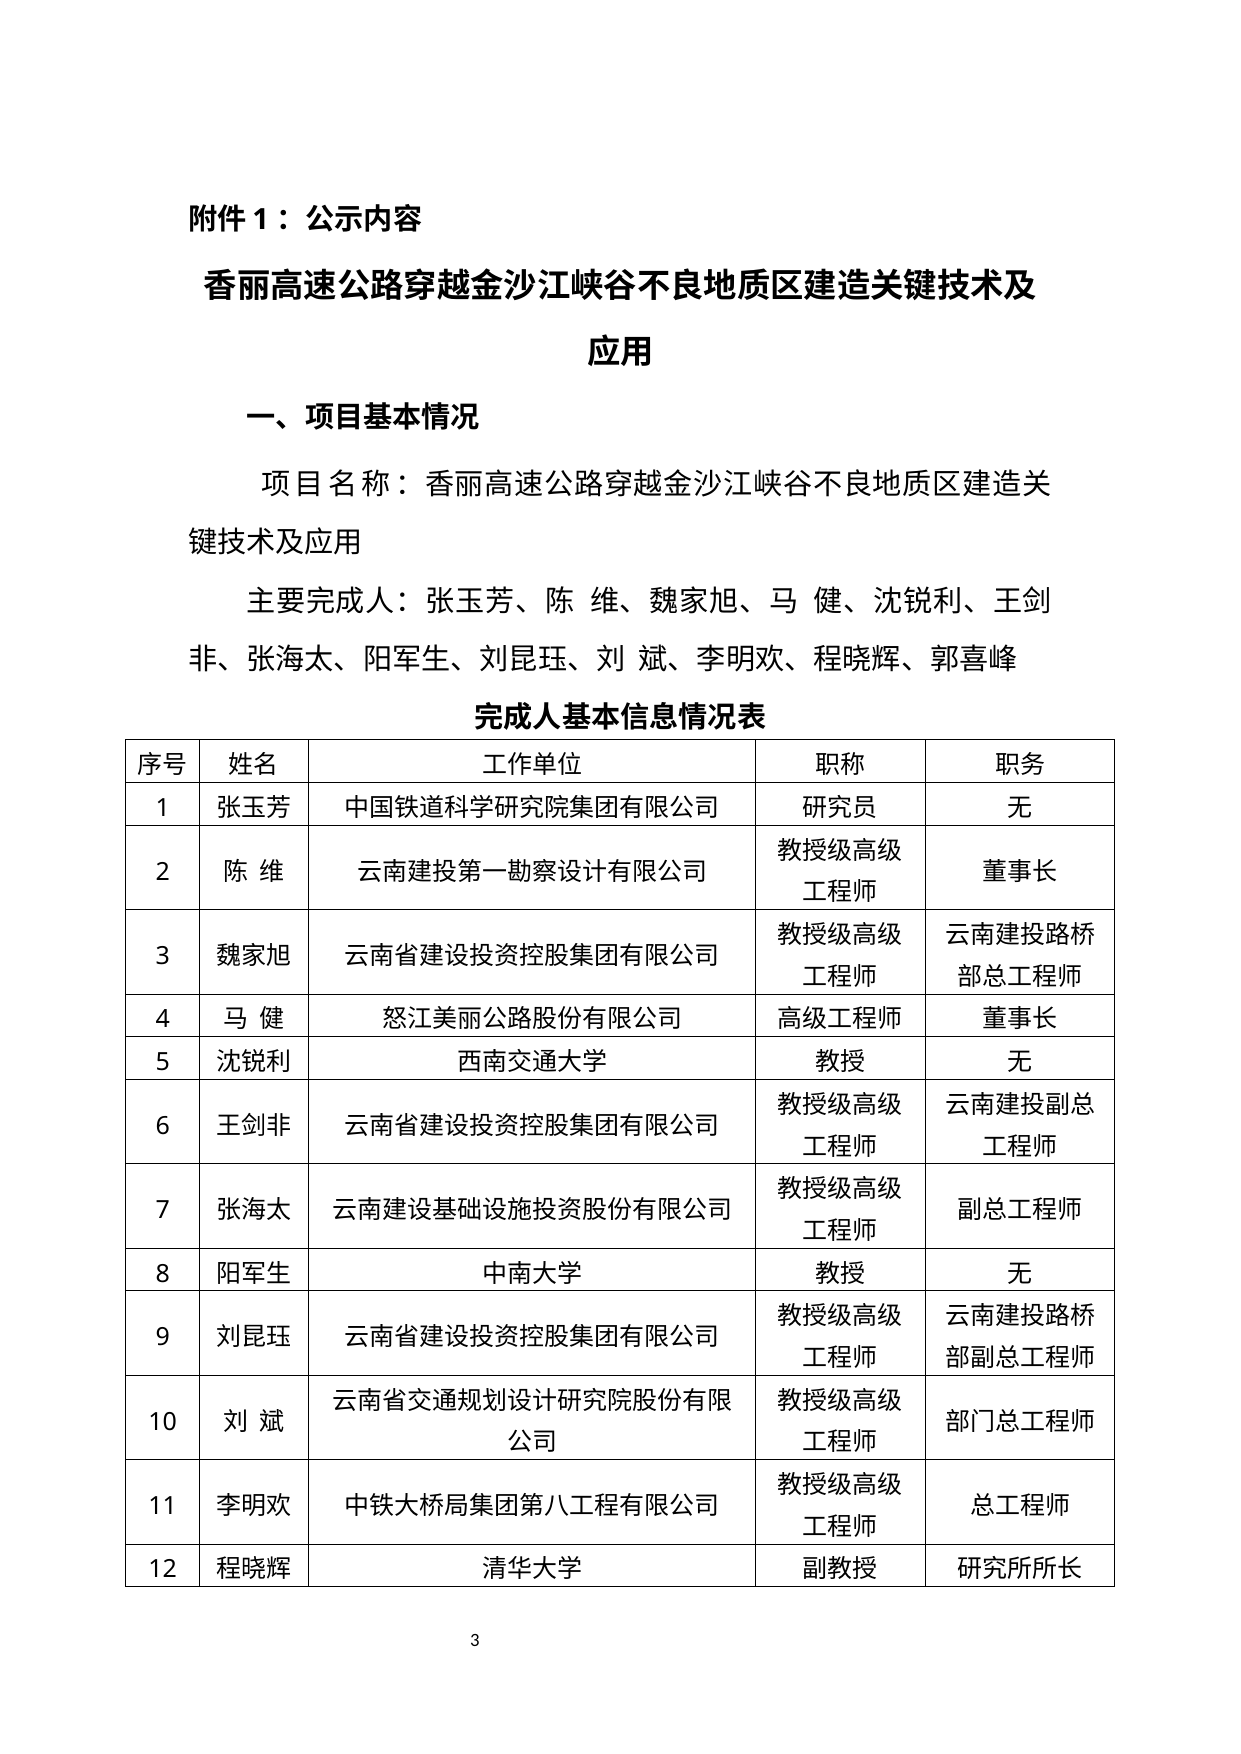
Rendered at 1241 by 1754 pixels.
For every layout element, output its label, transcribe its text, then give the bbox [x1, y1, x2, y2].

table_cell 沈锐利 [200, 1037, 308, 1079]
text 香丽高速公路穿越金沙江峡谷不良地质区建造关键技术及应用 [188, 249, 1052, 382]
text 附件1 ：公示内容 [188, 183, 1052, 249]
table_cell 教授级高级工程师 [756, 1376, 925, 1459]
table_cell 2 [126, 826, 199, 909]
table_cell 高级工程师 [756, 995, 925, 1036]
table_cell 云南建投第一勘察设计有限公司 [309, 826, 755, 909]
table_cell 云南省建设投资控股集团有限公司 [309, 1291, 755, 1375]
table_cell 董事长 [926, 995, 1114, 1036]
table_header 职务 [926, 740, 1114, 782]
table_cell 李明欢 [200, 1460, 308, 1543]
table_cell 研究所所长 [926, 1545, 1114, 1586]
table_cell 副总工程师 [926, 1164, 1114, 1248]
table_cell 云南省建设投资控股集团有限公司 [309, 1080, 755, 1163]
table_cell 中南大学 [309, 1249, 755, 1290]
table_cell 王剑非 [200, 1080, 308, 1163]
table_cell 云南建投路桥部总工程师 [926, 910, 1114, 993]
table_cell 3 [126, 910, 199, 993]
table_cell 陈 维 [200, 826, 308, 909]
table_cell 无 [926, 1249, 1114, 1290]
table_cell 刘昆珏 [200, 1291, 308, 1375]
table_cell 阳军生 [200, 1249, 308, 1290]
table_cell 张玉芳 [200, 783, 308, 825]
table_cell 总工程师 [926, 1460, 1114, 1543]
table_cell 清华大学 [309, 1545, 755, 1586]
table_cell 1 [126, 783, 199, 825]
table_cell 教授级高级工程师 [756, 910, 925, 993]
table_cell 教授级高级工程师 [756, 1080, 925, 1163]
table_cell 中国铁道科学研究院集团有限公司 [309, 783, 755, 825]
table_header 姓名 [200, 740, 308, 782]
table_cell 云南省交通规划设计研究院股份有限公司 [309, 1376, 755, 1459]
table_cell 教授级高级工程师 [756, 826, 925, 909]
table_cell 云南建投路桥部副总工程师 [926, 1291, 1114, 1375]
table_cell 无 [926, 1037, 1114, 1079]
table_cell 云南建投副总工程师 [926, 1080, 1114, 1163]
table_cell 7 [126, 1164, 199, 1248]
table_cell 云南省建设投资控股集团有限公司 [309, 910, 755, 993]
table_cell 4 [126, 995, 199, 1036]
table_cell 12 [126, 1545, 199, 1586]
table_header 职称 [756, 740, 925, 782]
table_cell 教授级高级工程师 [756, 1460, 925, 1543]
table_cell 副教授 [756, 1545, 925, 1586]
table_cell 5 [126, 1037, 199, 1079]
text 项目名称：香丽高速公路穿越金沙江峡谷不良地质区建造关键技术及应用 [188, 448, 1052, 564]
table_header 序号 [126, 740, 199, 782]
table_cell 张海太 [200, 1164, 308, 1248]
table_cell 10 [126, 1376, 199, 1459]
table_cell 8 [126, 1249, 199, 1290]
table_cell 研究员 [756, 783, 925, 825]
table_cell 无 [926, 783, 1114, 825]
text 完成人基本信息情况表 [188, 681, 1052, 739]
table_cell 魏家旭 [200, 910, 308, 993]
table_header 工作单位 [309, 740, 755, 782]
table_cell 11 [126, 1460, 199, 1543]
text 主要完成人：张玉芳、陈 维、魏家旭、马 健、沈锐利、王剑非、张海太、阳军生、刘昆珏、刘 斌、李明欢、程晓辉、郭喜峰 [188, 564, 1052, 681]
table_cell 6 [126, 1080, 199, 1163]
table_cell 部门总工程师 [926, 1376, 1114, 1459]
table_cell 教授级高级工程师 [756, 1164, 925, 1248]
text 一、项目基本情况 [188, 382, 1052, 448]
table_cell 中铁大桥局集团第八工程有限公司 [309, 1460, 755, 1543]
table_cell 马 健 [200, 995, 308, 1036]
table_cell 董事长 [926, 826, 1114, 909]
table_cell 教授 [756, 1249, 925, 1290]
table_cell 教授 [756, 1037, 925, 1079]
table_cell 程晓辉 [200, 1545, 308, 1586]
table_cell 云南建设基础设施投资股份有限公司 [309, 1164, 755, 1248]
table_cell 西南交通大学 [309, 1037, 755, 1079]
table_cell 9 [126, 1291, 199, 1375]
table_cell 怒江美丽公路股份有限公司 [309, 995, 755, 1036]
table_cell 教授级高级工程师 [756, 1291, 925, 1375]
table_cell 刘 斌 [200, 1376, 308, 1459]
